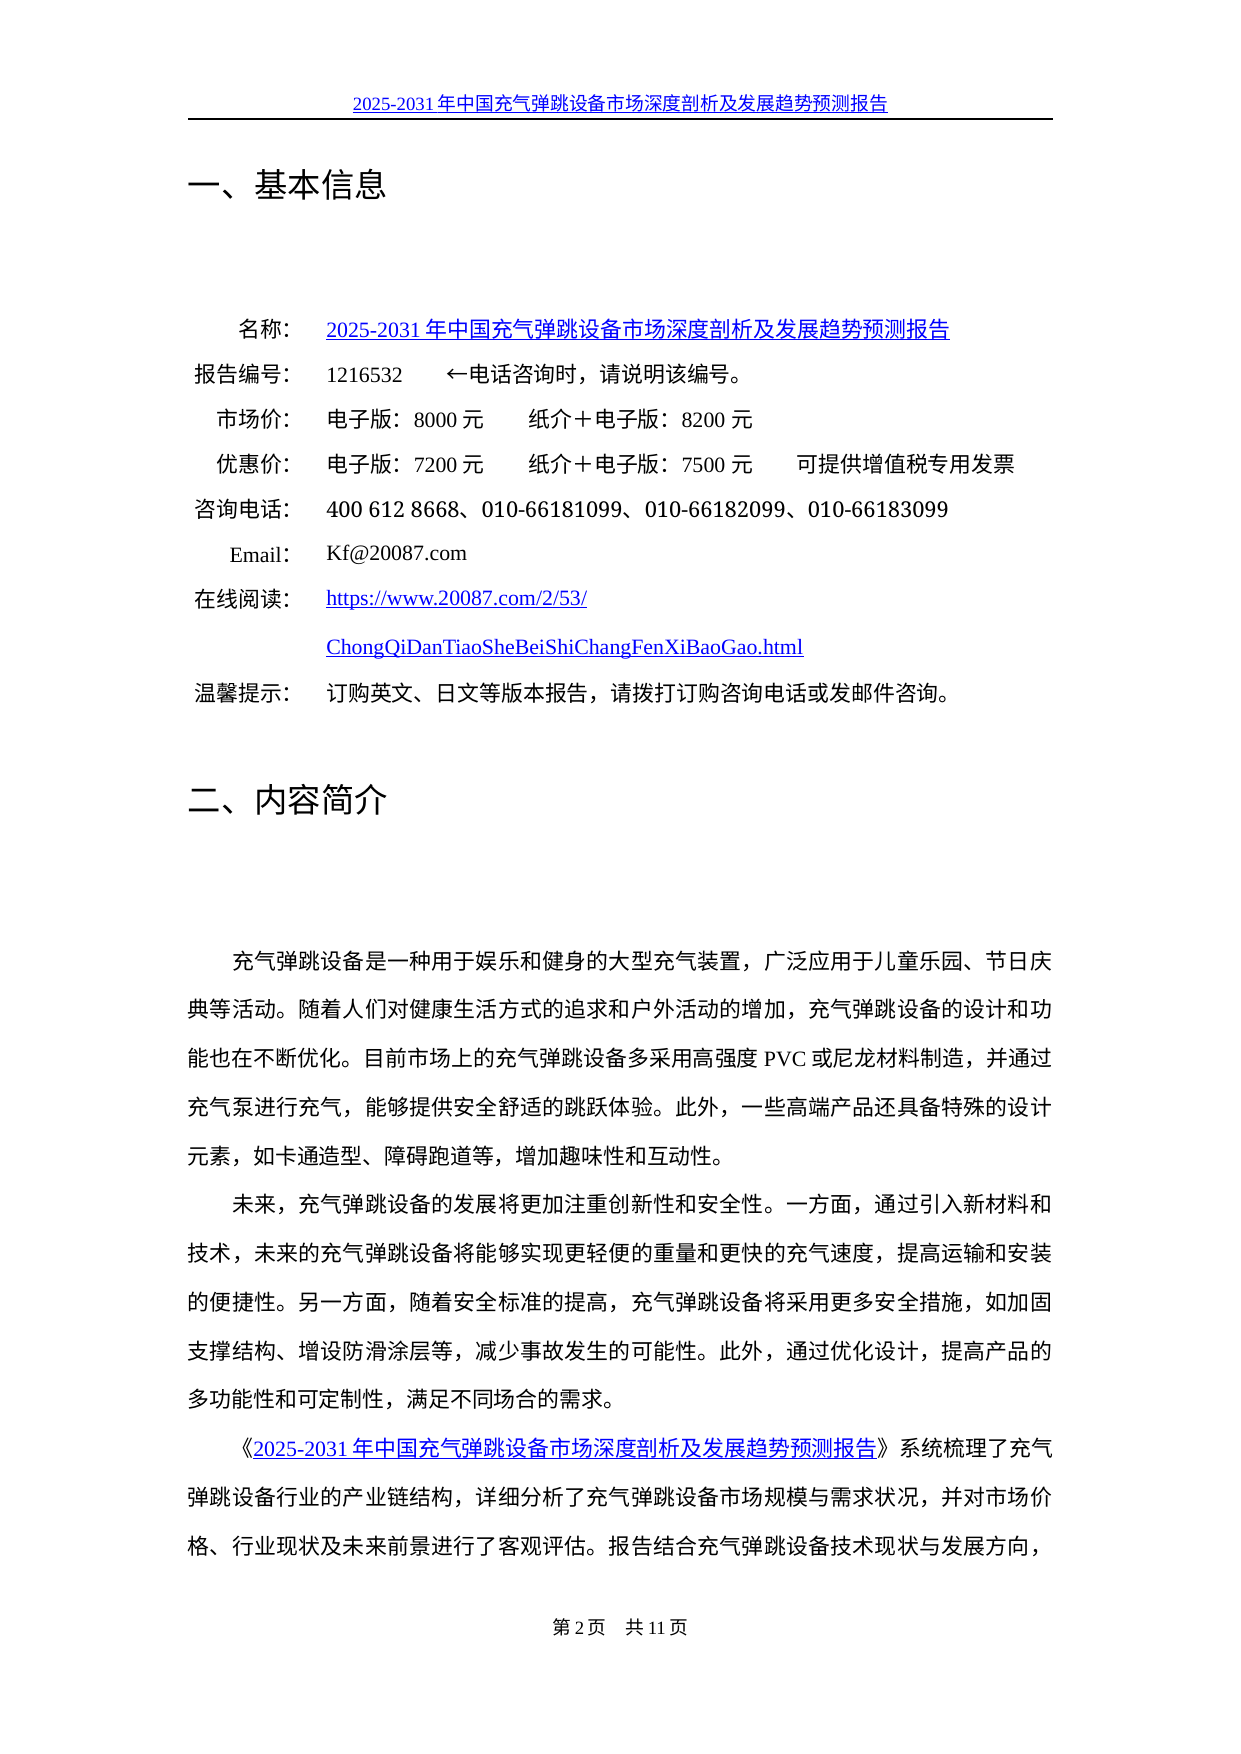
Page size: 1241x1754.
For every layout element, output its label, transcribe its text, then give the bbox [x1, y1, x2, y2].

table_cell 在线阅读： [167, 582, 315, 675]
table_cell Kf@20087.com [315, 537, 1073, 582]
table_cell 400 612 8668、010-66181099、010-66182099、010-66183099 [315, 492, 1073, 537]
table_cell 报告编号： [167, 357, 315, 402]
table_cell 咨询电话： [167, 492, 315, 537]
table_cell [315, 582, 1073, 675]
title 一、基本信息 [187, 150, 1053, 215]
table_cell 订购英文、日文等版本报告，请拨打订购咨询电话或发邮件咨询。 [315, 675, 1073, 720]
table_cell 优惠价： [167, 447, 315, 492]
title 二、内容简介 [187, 766, 1053, 831]
table_header 名称： [167, 312, 315, 357]
table_header 2025-2031年中国充气弹跳设备市场深度剖析及发展趋势预测报告 [315, 312, 1073, 357]
table_cell 电子版：7200 元 纸介＋电子版：7500 元 可提供增值税专用发票 [315, 447, 1073, 492]
table_cell Email： [167, 537, 315, 582]
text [187, 943, 1053, 1561]
table_cell 温馨提示： [167, 675, 315, 720]
table_cell 市场价： [167, 402, 315, 447]
table_cell 1216532 ←电话咨询时，请说明该编号。 [315, 357, 1073, 402]
table_cell 电子版：8000 元 纸介＋电子版：8200 元 [315, 402, 1073, 447]
